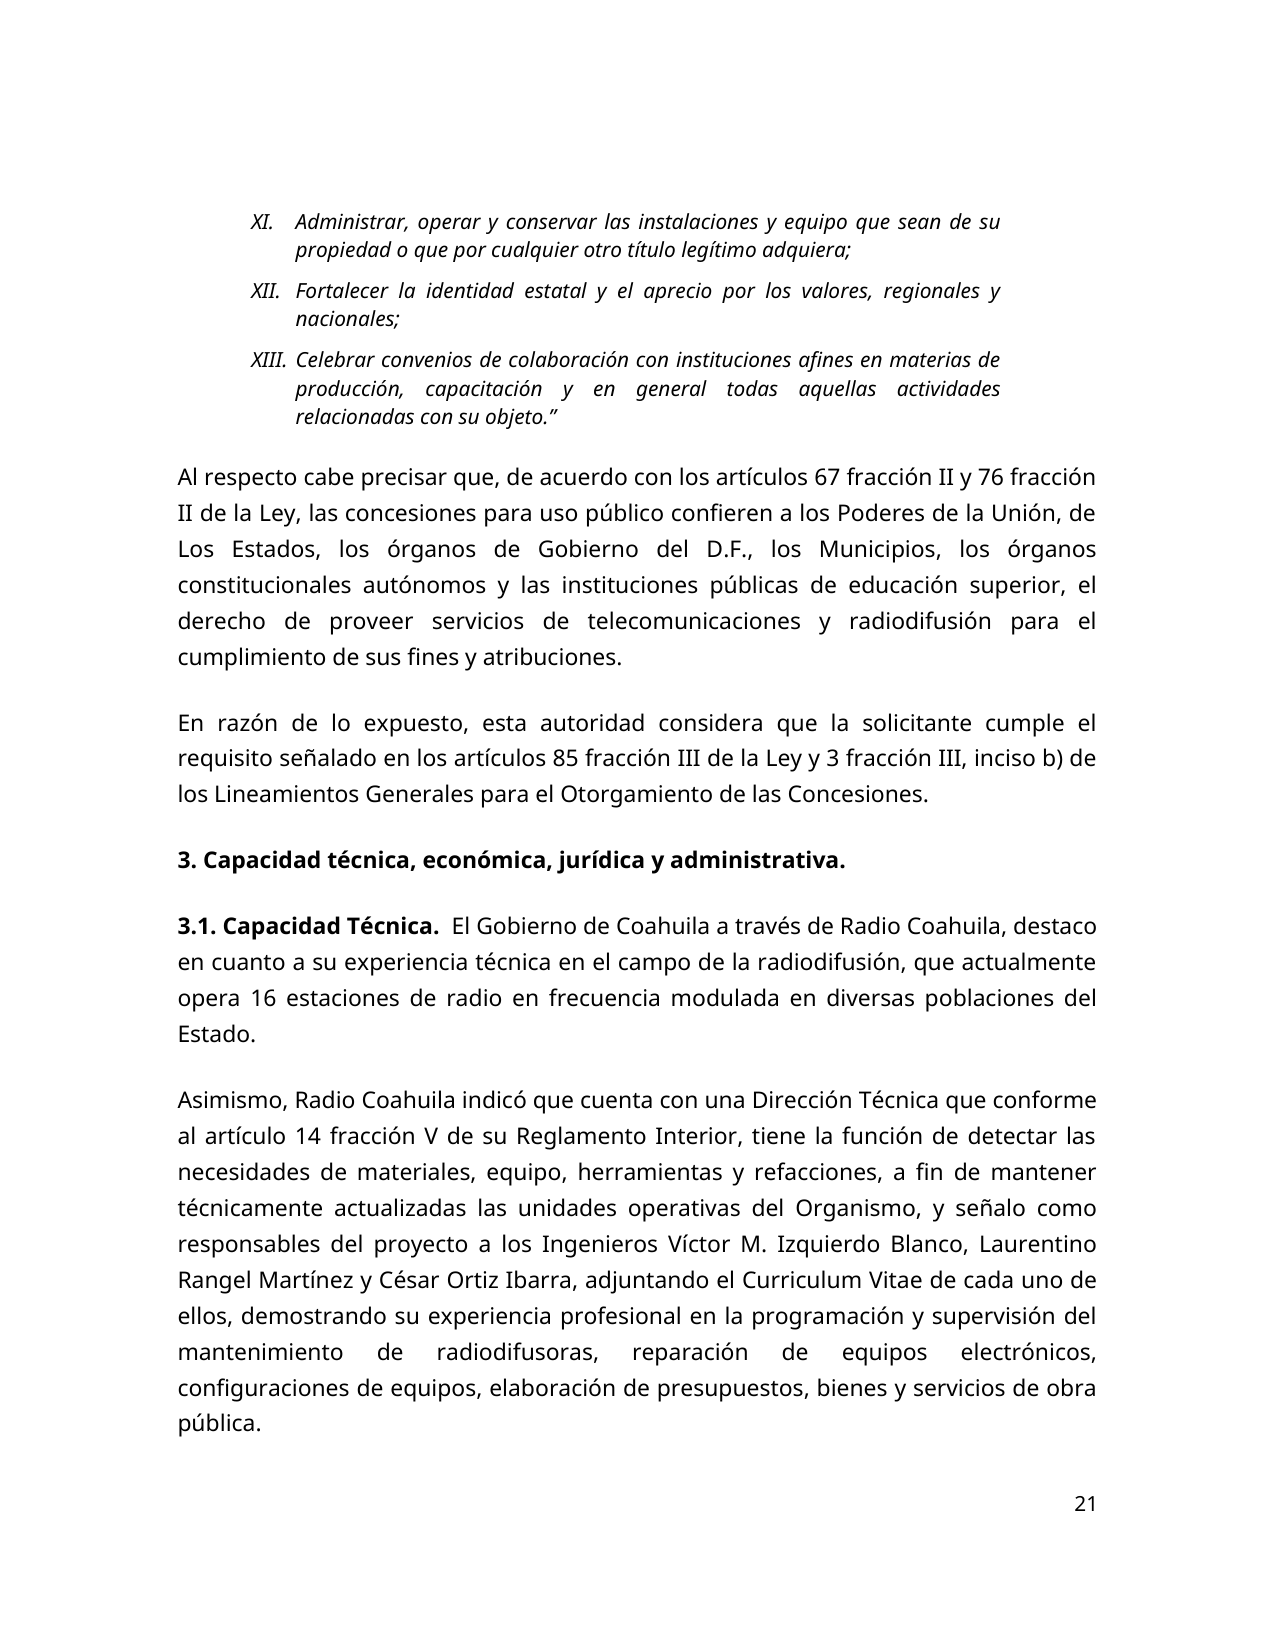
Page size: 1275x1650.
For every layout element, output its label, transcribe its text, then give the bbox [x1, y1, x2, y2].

list Administrar, operar y conservar las instalaciones y equipo que sean de su propiedad o que por cualquier otro título legítimo adquiera; [251, 207, 1004, 264]
text 3.1. Capacidad Técnica. El Gobierno de Coahuila a través de Radio Coahuila, destaco en cuanto a su experiencia técnica en el campo de la radiodifusión, que actualmente opera 16 estaciones de radio en frecuencia modulada en diversas poblaciones del Estado. [177, 910, 1098, 1049]
text Al respecto cabe precisar que, de acuerdo con los artículos 67 fracción II y 76 fracción II de la Ley, las concesiones para uso público confieren a los Poderes de la Unión, de Los Estados, los órganos de Gobierno del D.F., los Municipios, los órganos constitucionales autónomos y las instituciones públicas de educación superior, el derecho de proveer servicios de telecomunicaciones y radiodifusión para el cumplimiento de sus fines y atribuciones. [177, 461, 1098, 672]
list Fortalecer la identidad estatal y el aprecio por los valores, regionales y nacionales; [251, 276, 1004, 333]
text Asimismo, Radio Coahuila indicó que cuenta con una Dirección Técnica que conforme al artículo 14 fracción V de su Reglamento Interior, tiene la función de detectar las necesidades de materiales, equipo, herramientas y refacciones, a fin de mantener técnicamente actualizadas las unidades operativas del Organismo, y señalo como responsables del proyecto a los Ingenieros Víctor M. Izquierdo Blanco, Laurentino Rangel Martínez y César Ortiz Ibarra, adjuntando el Curriculum Vitae de cada uno de ellos, demostrando su experiencia profesional en la programación y supervisión del mantenimiento de radiodifusoras, reparación de equipos electrónicos, configuraciones de equipos, elaboración de presupuestos, bienes y servicios de obra pública. [177, 1084, 1098, 1439]
text En razón de lo expuesto, esta autoridad considera que la solicitante cumple el requisito señalado en los artículos 85 fracción III de la Ley y 3 fracción III, inciso b) de los Lineamientos Generales para el Otorgamiento de las Concesiones. [177, 706, 1098, 809]
text 3. Capacidad técnica, económica, jurídica y administrativa. [177, 844, 1098, 876]
list Celebrar convenios de colaboración con instituciones afines en materias de producción, capacitación y en general todas aquellas actividades relacionadas con su objeto.” [251, 346, 1004, 431]
